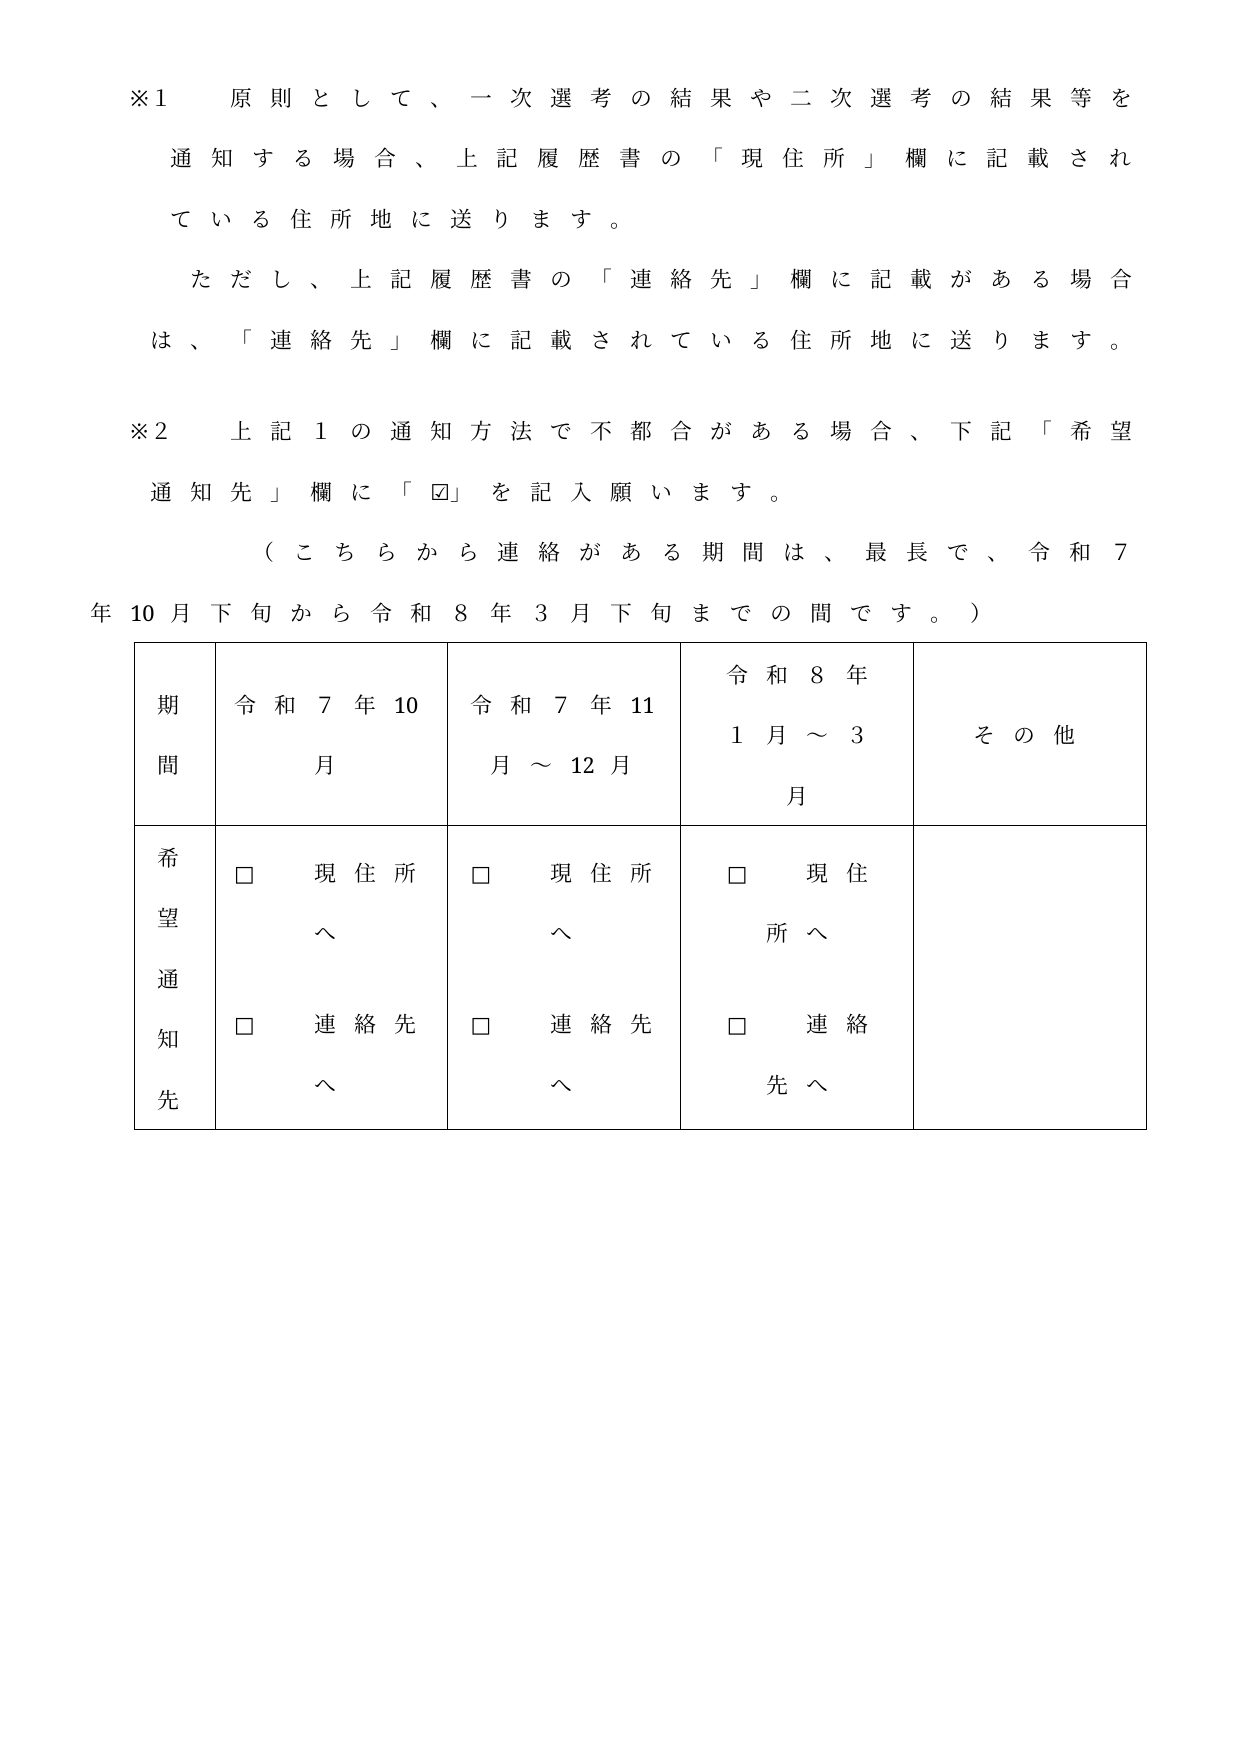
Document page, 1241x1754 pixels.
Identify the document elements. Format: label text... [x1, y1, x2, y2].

table_cell 希 望 通知先 [135, 826, 215, 1129]
table_header 令和８年１月～３月 [681, 643, 913, 825]
table_cell [914, 826, 1146, 1129]
text ※２ 上記１の通知方法で不都合がある場合、下記「希望通知先」欄に「☑」を記入願います。 [110, 400, 1150, 521]
table_cell □ 現住所へ □ 連絡先へ [216, 826, 447, 1129]
table_header その他 [914, 643, 1146, 825]
text ※１ 原則として、一次選考の結果や二次選考の結果等を通知する場合、上記履歴書の「現住所」欄に記載されている住所地に送ります。 [110, 66, 1150, 248]
text ただし、上記履歴書の「連絡先」欄に記載がある場合は、「連絡先」欄に記載されている住所地に送ります。 [130, 248, 1150, 369]
table_header 令和７年11月～12月 [448, 643, 680, 825]
table_cell □ 現住所へ □ 連絡先へ [681, 826, 913, 1129]
table_header 令和７年10月 [216, 643, 447, 825]
text （こちらから連絡がある期間は、最長で、令和７年10月下旬から令和８年３月下旬までの間です。） [90, 521, 1150, 642]
table_header 期 間 [135, 643, 215, 825]
table_cell □ 現住所へ □ 連絡先へ [448, 826, 680, 1129]
